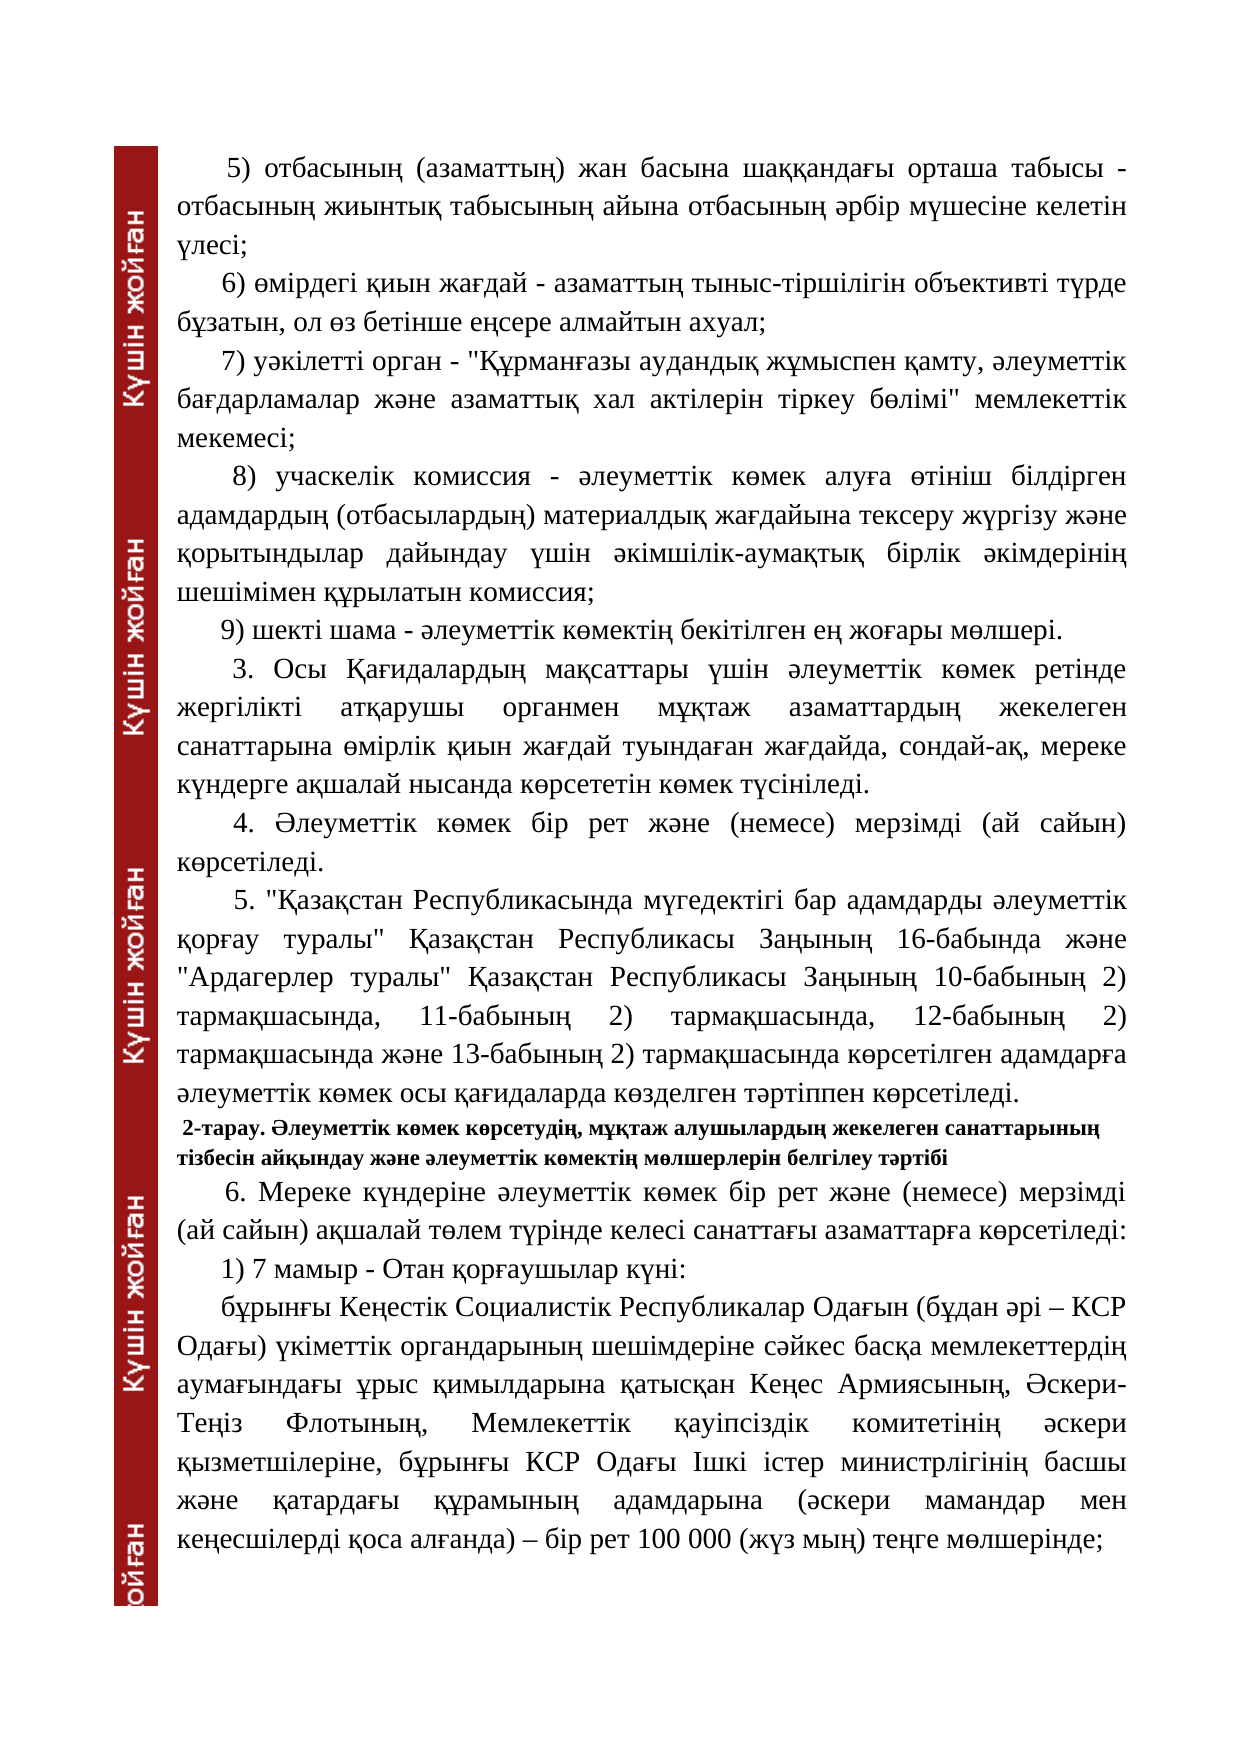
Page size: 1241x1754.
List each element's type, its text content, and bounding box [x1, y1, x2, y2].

text 8) учаскелiк комиссия - әлеуметтiк көмек алуға өтiнiш бiлдiрген адамдардың (отбасылардың) материалдық жағдайына тексеру жүргiзу және қорытындылар дайындау үшiн әкімшілік-аумақтық бірлік әкімдерінің шешiмімен құрылатын комиссия; [112, 458, 1128, 607]
picture [114, 1246, 158, 1251]
picture [114, 453, 158, 458]
text 5. "Қазақстан Республикасында мүгедектігі бар адамдарды әлеуметтiк қорғау туралы" Қазақстан Республикасы Заңының 16-бабында және "Ардагерлер туралы" Қазақстан Республикасы Заңының 10-бабының 2) тармақшасында, 11-бабының 2) тармақшасында, 12-бабының 2) тармақшасында және 13-бабының 2) тармақшасында көрсетілген адамдарға әлеуметтік көмек осы қағидаларда көзделген тәртіппен көрсетіледі. [112, 882, 1128, 1108]
picture [114, 877, 158, 882]
picture [114, 146, 158, 150]
text 3. Осы Қағидалардың мақсаттары үшін әлеуметтік көмек ретінде жергілікті атқарушы органмен мұқтаж азаматтардың жекелеген санаттарына өмірлік қиын жағдай туындаған жағдайда, сондай-ақ, мереке күндерге ақшалай нысанда көрсететін көмек түсініледі. [112, 651, 1128, 800]
text 6. Мереке күндеріне әлеуметтік көмек бір рет және (немесе) мерзімді (ай сайын) ақшалай төлем түрінде келесі санаттағы азаматтарға көрсетіледі: [112, 1174, 1128, 1246]
text 7) уәкiлеттi орган - "Құрманғазы аудандық жұмыспен қамту, әлеуметтiк бағдарламалар және азаматтық хал актiлерiн тiркеу бөлiмi" мемлекеттiк мекемесi; [112, 343, 1128, 453]
picture [114, 607, 158, 612]
picture [114, 338, 158, 343]
text 2-тарау. Әлеуметтік көмек көрсетудің, мұқтаж алушылардың жекелеген санаттарының тізбесін айқындау және әлеуметтік көмектің мөлшерлерін белгілеу тәртібі [112, 1113, 1128, 1170]
text 5) отбасының (азаматтың) жан басына шаққандағы орташа табысы - отбасының жиынтық табысының айына отбасының әрбір мүшесіне келетін үлесі; [112, 150, 1128, 261]
text 6) өмiрдегі қиын жағдай - азаматтың тыныс-тiршiлiгiн объективтi түрде бұзатын, ол өз бетiнше еңсере алмайтын ахуал; [112, 266, 1128, 338]
picture [114, 1554, 158, 1606]
picture [114, 1284, 158, 1289]
picture [114, 261, 158, 266]
text 4. Әлеуметтік көмек бір рет және (немесе) мерзімді (ай сайын) көрсетіледі. [112, 805, 1128, 877]
picture [114, 1108, 158, 1113]
picture [114, 646, 158, 651]
text бұрынғы Кеңестік Социалистік Республикалар Одағын (бұдан әрі – КСР Одағы) үкіметтік органдарының шешімдеріне сәйкес басқа мемлекеттердің аумағындағы ұрыс қимылдарына қатысқан Кеңес Армиясының, Әскери-Теңіз Флотының, Мемлекеттік қауіпсіздік комитетінің әскери қызметшілеріне, бұрынғы КСР Одағы Ішкі істер министрлігінің басшы және қатардағы құрамының адамдарына (әскери мамандар мен кеңесшілерді қоса алғанда) – бір рет 100 000 (жүз мың) теңге мөлшерінде; [112, 1289, 1128, 1554]
text 1) 7 мамыр - Отан қорғаушылар күні: [112, 1251, 1128, 1284]
picture [114, 1170, 158, 1174]
picture [114, 800, 158, 805]
text 9) шекті шама - әлеуметтік көмектің бекітілген ең жоғары мөлшері. [112, 612, 1128, 646]
